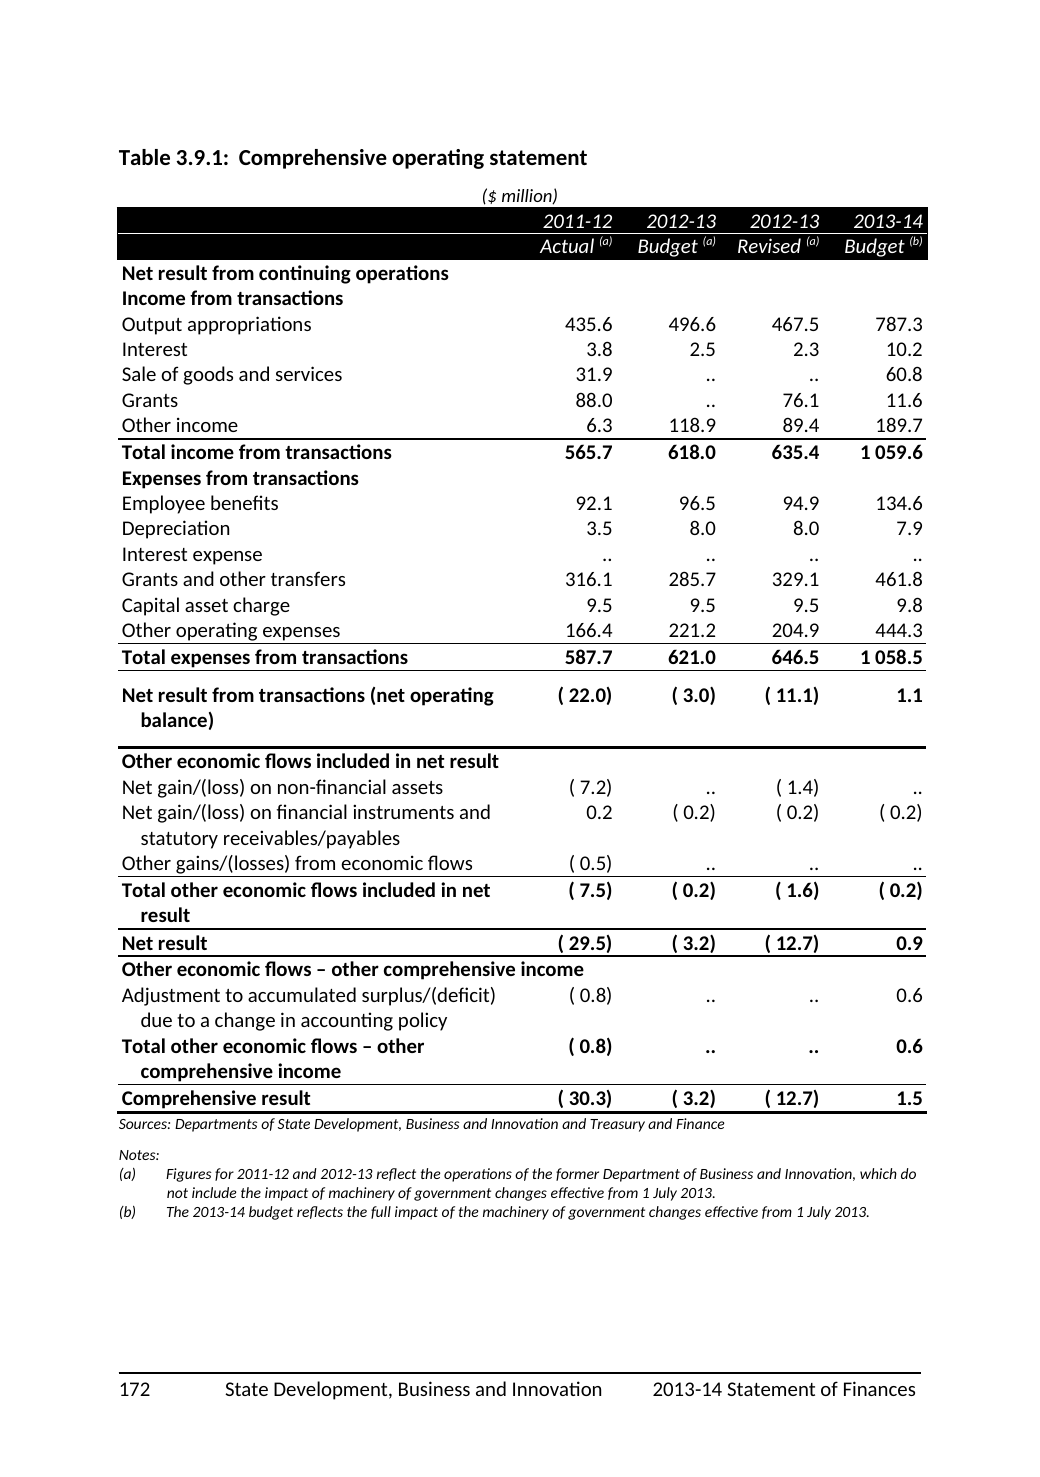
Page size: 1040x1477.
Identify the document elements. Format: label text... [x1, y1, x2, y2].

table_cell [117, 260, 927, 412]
text (b) The 2013-14 budget reflects the full impact of the machinery of government changes effective from 1 July 2013. [118, 1203, 921, 1222]
text Notes: [118, 1145, 921, 1164]
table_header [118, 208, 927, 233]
text (a) Figures for 2011-12 and 2012-13 reflect the operations of the former Department of Business and Innovation, which do not include the impact of machinery of government changes effective from 1 July 2013. [118, 1164, 921, 1203]
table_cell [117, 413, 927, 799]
text Sources: Departments of State Development, Business and Innovation and Treasury and Finance [118, 1114, 921, 1133]
text ($ million) [118, 184, 921, 207]
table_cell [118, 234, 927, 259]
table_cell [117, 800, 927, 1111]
subtitle Table 3.9.1: Comprehensive operating statement [118, 143, 921, 172]
